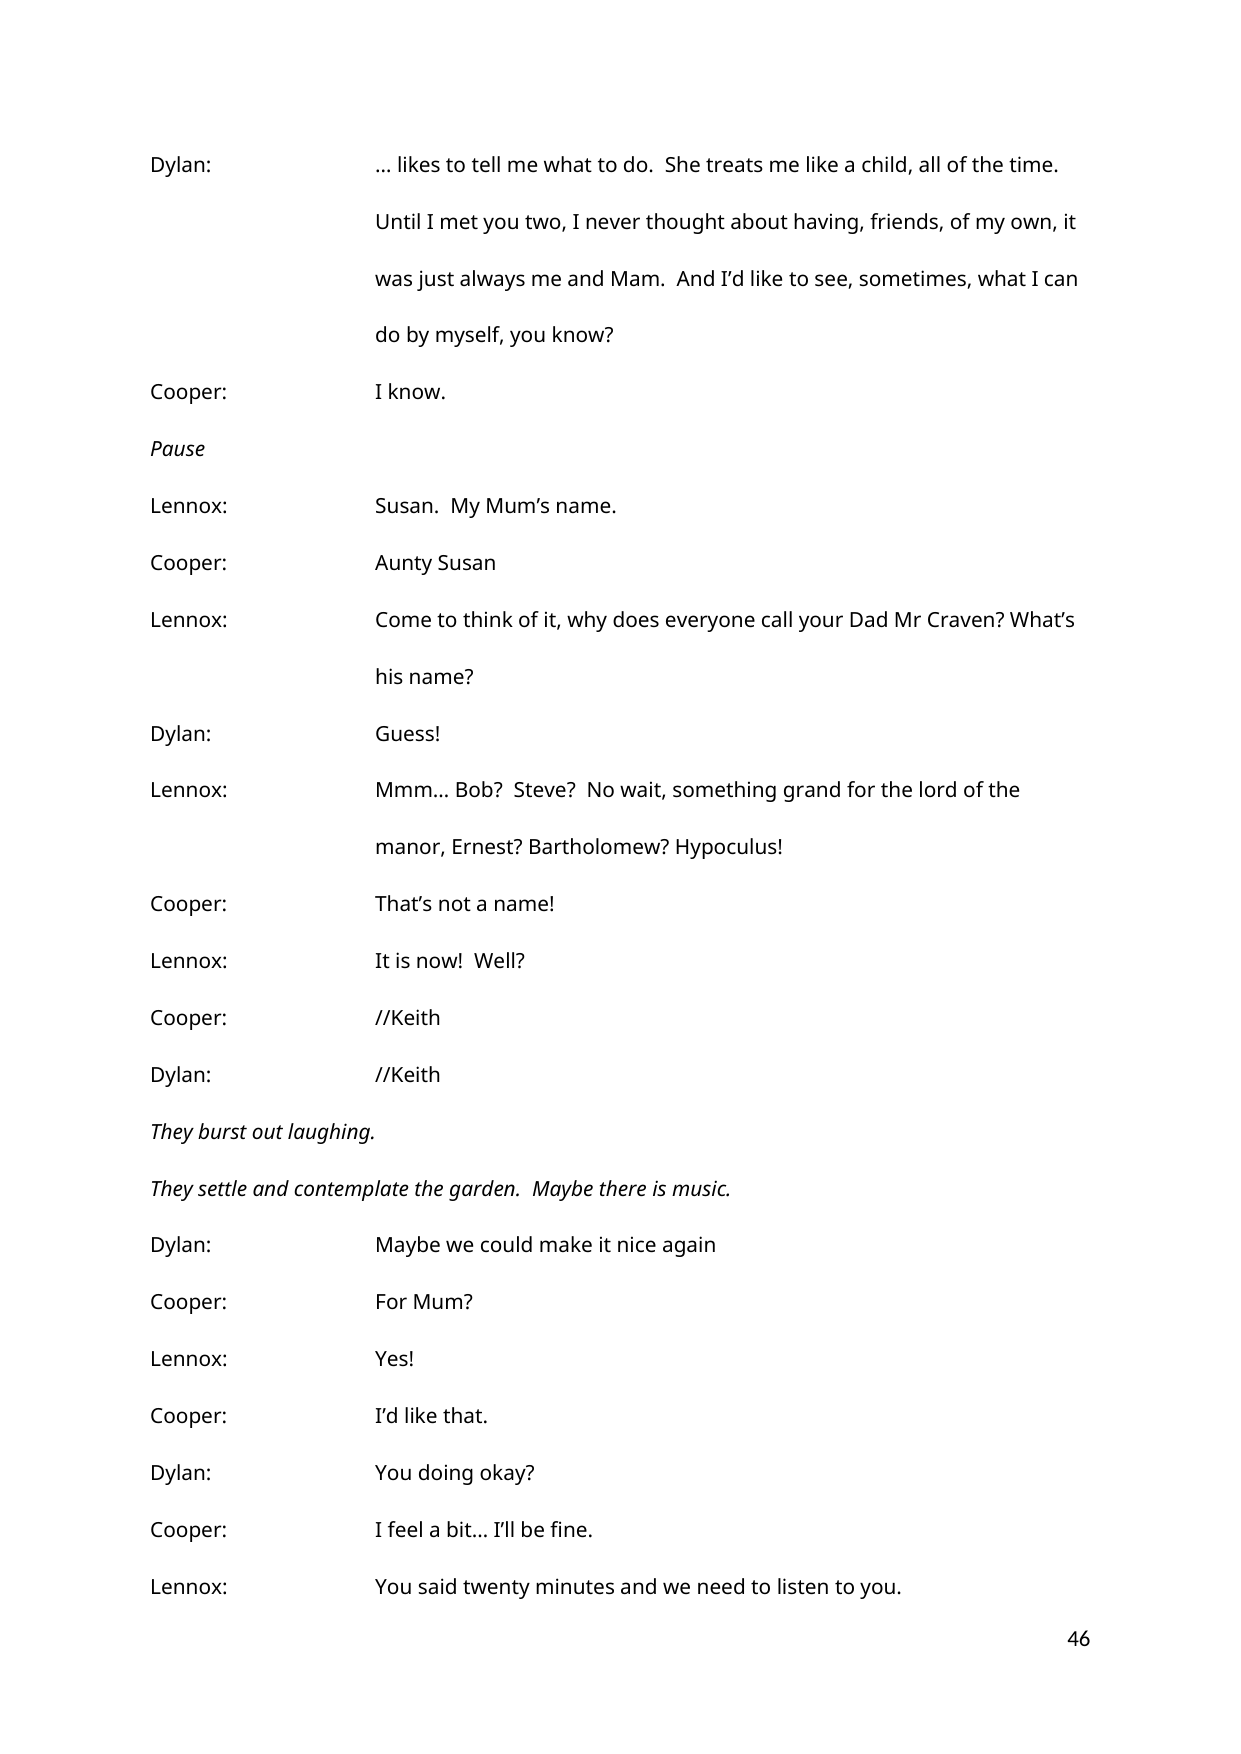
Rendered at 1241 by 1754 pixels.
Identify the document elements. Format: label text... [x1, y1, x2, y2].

text Cooper: That’s not a name! [150, 889, 1090, 918]
text Dylan: You doing okay? [150, 1458, 1090, 1487]
text Pause [150, 434, 1090, 463]
text Dylan: Maybe we could make it nice again [150, 1231, 1090, 1259]
text Lennox: Susan. My Mum’s name. [150, 491, 1090, 520]
text Dylan: … likes to tell me what to do. She treats me like a child, all of the time. Until I met you two, I never thought about having, friends, of my own, it was just always me and Mam. And I’d like to see, sometimes, what I can do by myself, you know? [150, 150, 1090, 349]
text Cooper: I feel a bit… I’ll be fine. [150, 1515, 1090, 1543]
text Dylan: Guess! [150, 719, 1090, 747]
text Lennox: You said twenty minutes and we need to listen to you. [150, 1572, 1090, 1600]
text Dylan: //Keith [150, 1060, 1090, 1088]
text They settle and contemplate the garden. Maybe there is music. [150, 1174, 1090, 1202]
text Cooper: For Mum? [150, 1287, 1090, 1316]
text Lennox: Mmm… Bob? Steve? No wait, something grand for the lord of the manor, Ernest? Bartholomew? Hypoculus! [150, 776, 1090, 861]
text Lennox: Yes! [150, 1344, 1090, 1373]
text Cooper: I know. [150, 377, 1090, 406]
text Lennox: It is now! Well? [150, 946, 1090, 975]
text Cooper: Aunty Susan [150, 548, 1090, 577]
text Lennox: Come to think of it, why does everyone call your Dad Mr Craven? What’s his name? [150, 605, 1090, 690]
text Cooper: //Keith [150, 1003, 1090, 1032]
text Cooper: I’d like that. [150, 1401, 1090, 1430]
text They burst out laughing. [150, 1117, 1090, 1145]
